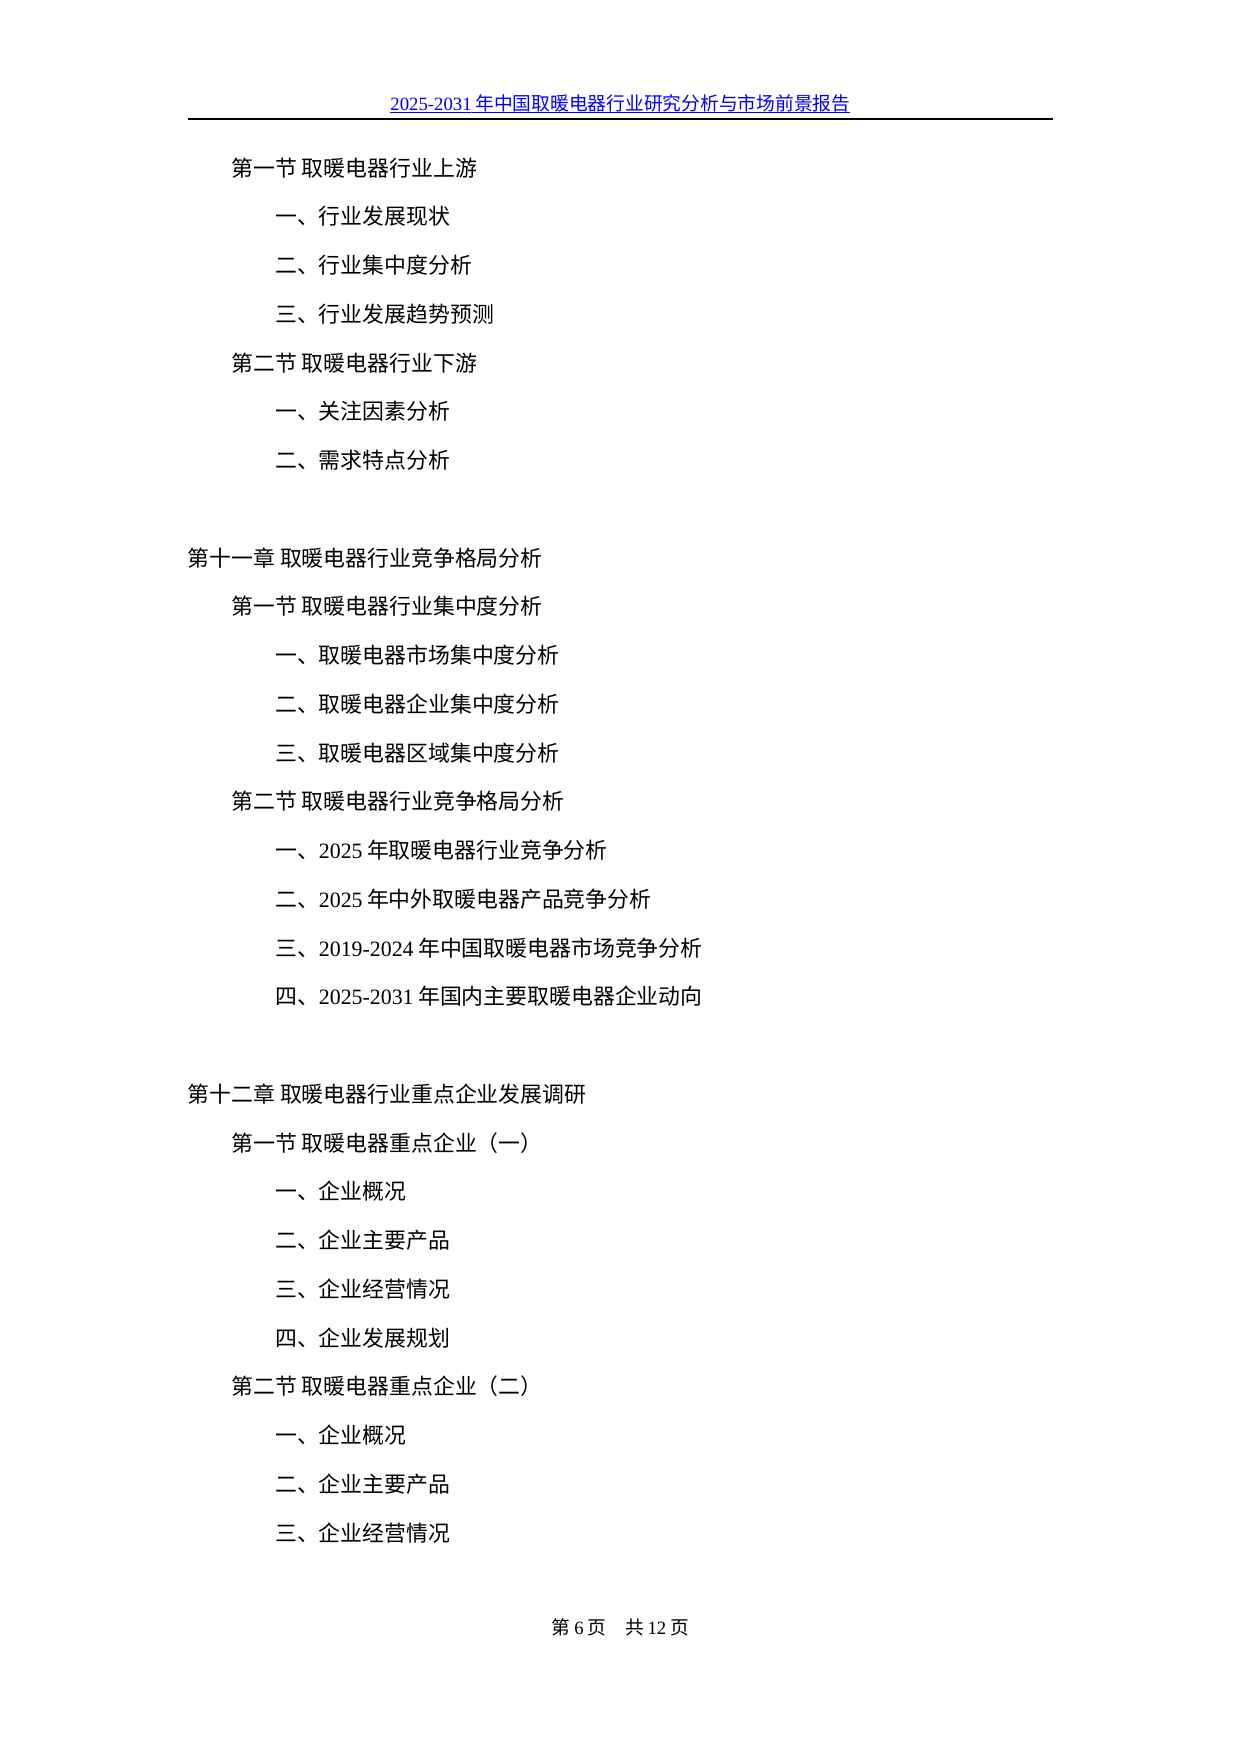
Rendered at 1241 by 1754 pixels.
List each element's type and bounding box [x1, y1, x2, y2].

text [187, 150, 1053, 1548]
